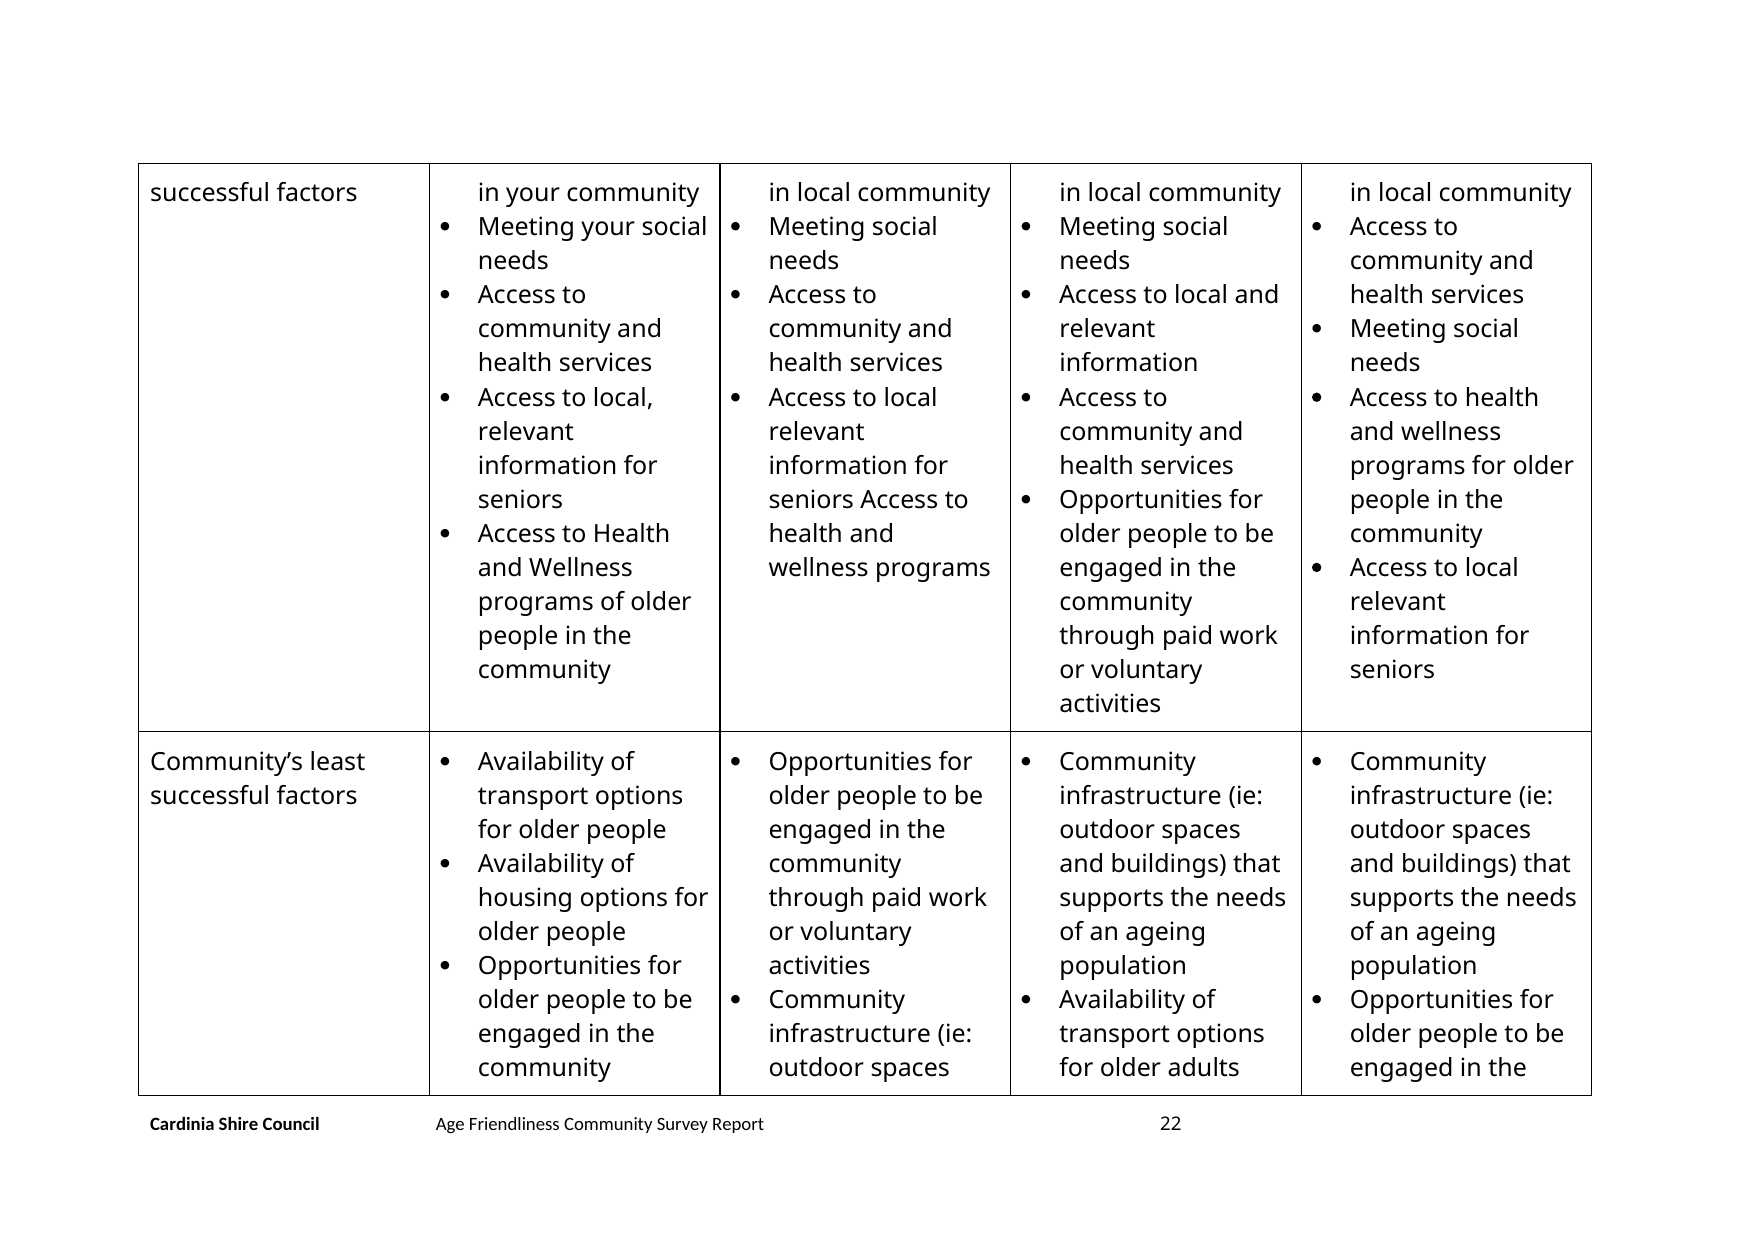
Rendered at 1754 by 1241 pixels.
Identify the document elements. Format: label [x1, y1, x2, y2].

table_cell [1302, 164, 1591, 731]
table_cell [1302, 732, 1591, 1095]
table_cell [139, 732, 429, 1095]
table_cell [430, 164, 719, 731]
table_cell [430, 732, 719, 1095]
table_cell [139, 164, 429, 731]
table_cell [721, 164, 1010, 731]
table_cell [721, 732, 1010, 1095]
table_cell [1011, 732, 1301, 1095]
table_cell [1011, 164, 1301, 731]
